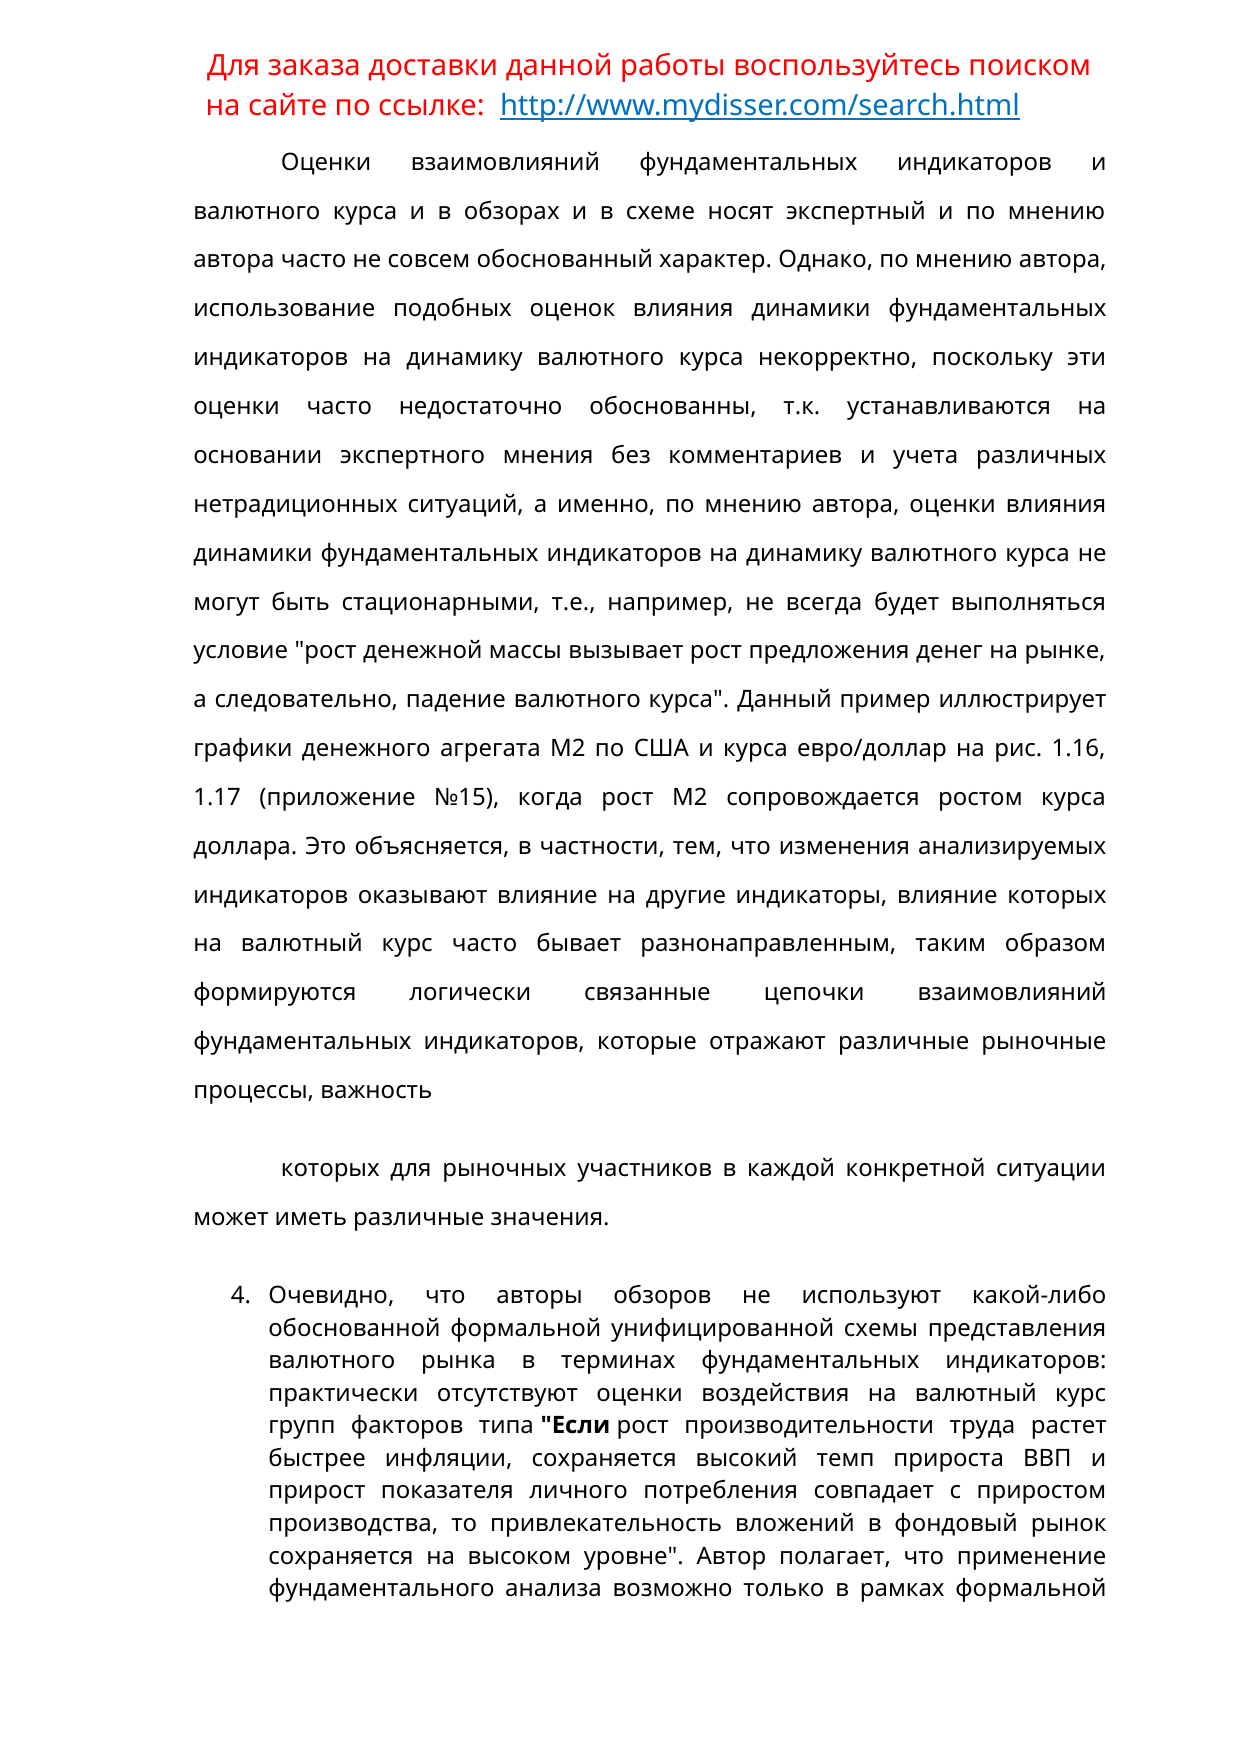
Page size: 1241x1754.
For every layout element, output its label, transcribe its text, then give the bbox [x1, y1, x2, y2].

text Оценки взаимовлияний фундаментальных индикаторов и валютного курса и в обзорах и в схеме носят экспертный и по мнению автора часто не совсем обоснованный характер. Однако, по мнению автора, использование подобных оценок влияния динамики фундаментальных индикаторов на динамику валютного курса некорректно, поскольку эти оценки часто недостаточно обоснованны, т.к. устанавливаются на основании экспертного мнения без комментариев и учета различных нетрадиционных ситуаций, а именно, по мнению автора, оценки влияния динамики фундаментальных индикаторов на динамику валютного курса не могут быть стационарными, т.е., например, не всегда будет выполняться условие "рост денежной массы вызывает рост предложения денег на рынке, а следовательно, падение валютного курса". Данный пример иллюстрирует графики денежного агрегата М2 по США и курса евро/доллар на рис. 1.16, 1.17 (приложение №15), когда рост М2 сопровождается ростом курса доллара. Это объясняется, в частности, тем, что изменения анализируемых индикаторов оказывают влияние на другие индикаторы, влияние которых на валютный курс часто бывает разнонаправленным, таким образом формируются логически связанные цепочки взаимовлияний фундаментальных индикаторов, которые отражают различные рыночные процессы, важность [193, 144, 1107, 1105]
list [231, 1278, 1107, 1604]
text которых для рыночных участников в каждой конкретной ситуации может иметь различные значения. [193, 1151, 1107, 1232]
